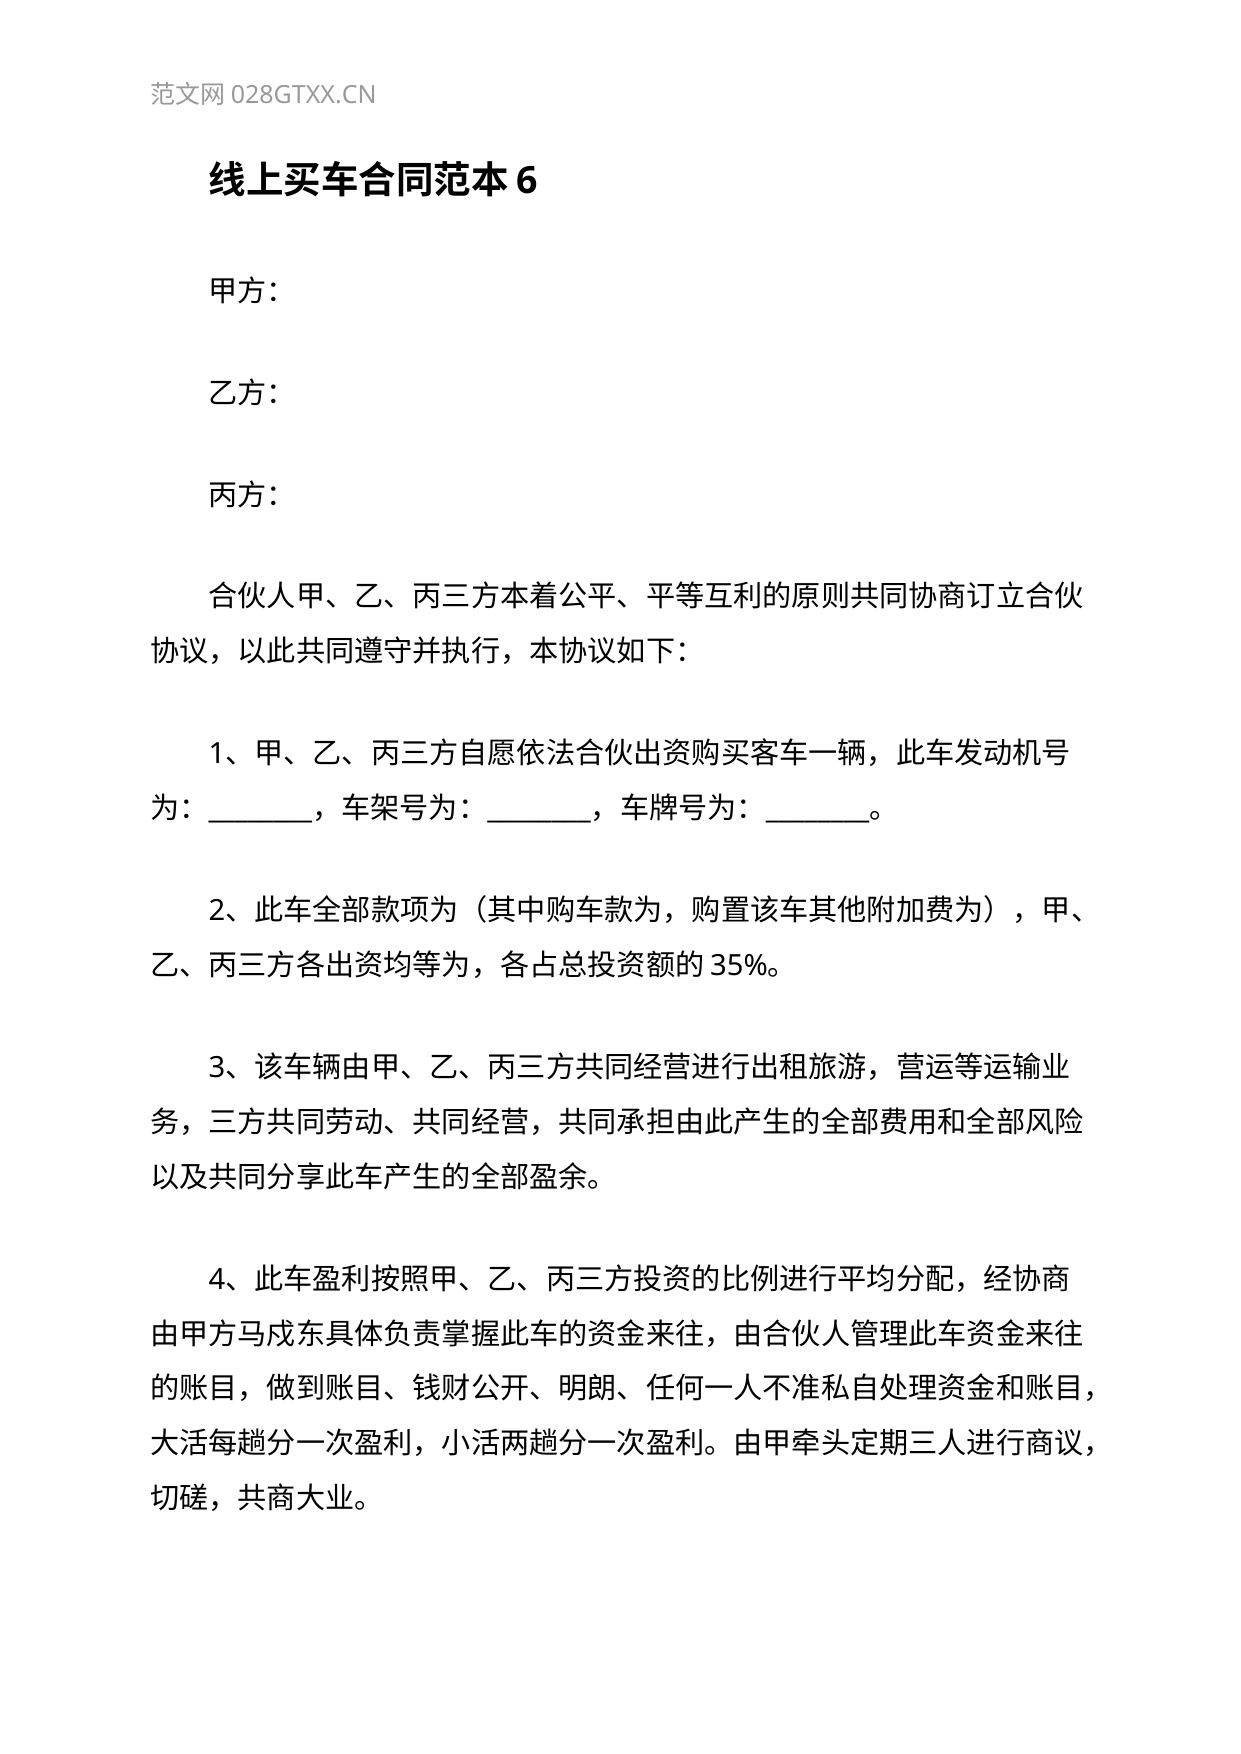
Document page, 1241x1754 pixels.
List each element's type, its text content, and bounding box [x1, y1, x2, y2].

text 线上买车合同范本6 [150, 150, 1090, 204]
text 4、此车盈利按照甲、乙、丙三方投资的比例进行平均分配，经协商由甲方马戍东具体负责掌握此车的资金来往，由合伙人管理此车资金来往的账目，做到账目、钱财公开、明朗、任何一人不准私自处理资金和账目，大活每趟分一次盈利，小活两趟分一次盈利。由甲牵头定期三人进行商议，切磋，共商大业。 [150, 1255, 1090, 1517]
text 丙方： [150, 471, 1090, 513]
text 2、此车全部款项为（其中购车款为，购置该车其他附加费为），甲、乙、丙三方各出资均等为，各占总投资额的35%。 [150, 887, 1090, 984]
text 3、该车辆由甲、乙、丙三方共同经营进行出租旅游，营运等运输业务，三方共同劳动、共同经营，共同承担由此产生的全部费用和全部风险以及共同分享此车产生的全部盈余。 [150, 1043, 1090, 1196]
text 甲方： [150, 268, 1090, 310]
text 1、甲、乙、丙三方自愿依法合伙出资购买客车一辆，此车发动机号为：________，车架号为：________，车牌号为：________。 [150, 729, 1090, 827]
text 乙方： [150, 369, 1090, 412]
text 合伙人甲、乙、丙三方本着公平、平等互利的原则共同协商订立合伙协议，以此共同遵守并执行，本协议如下： [150, 573, 1090, 670]
